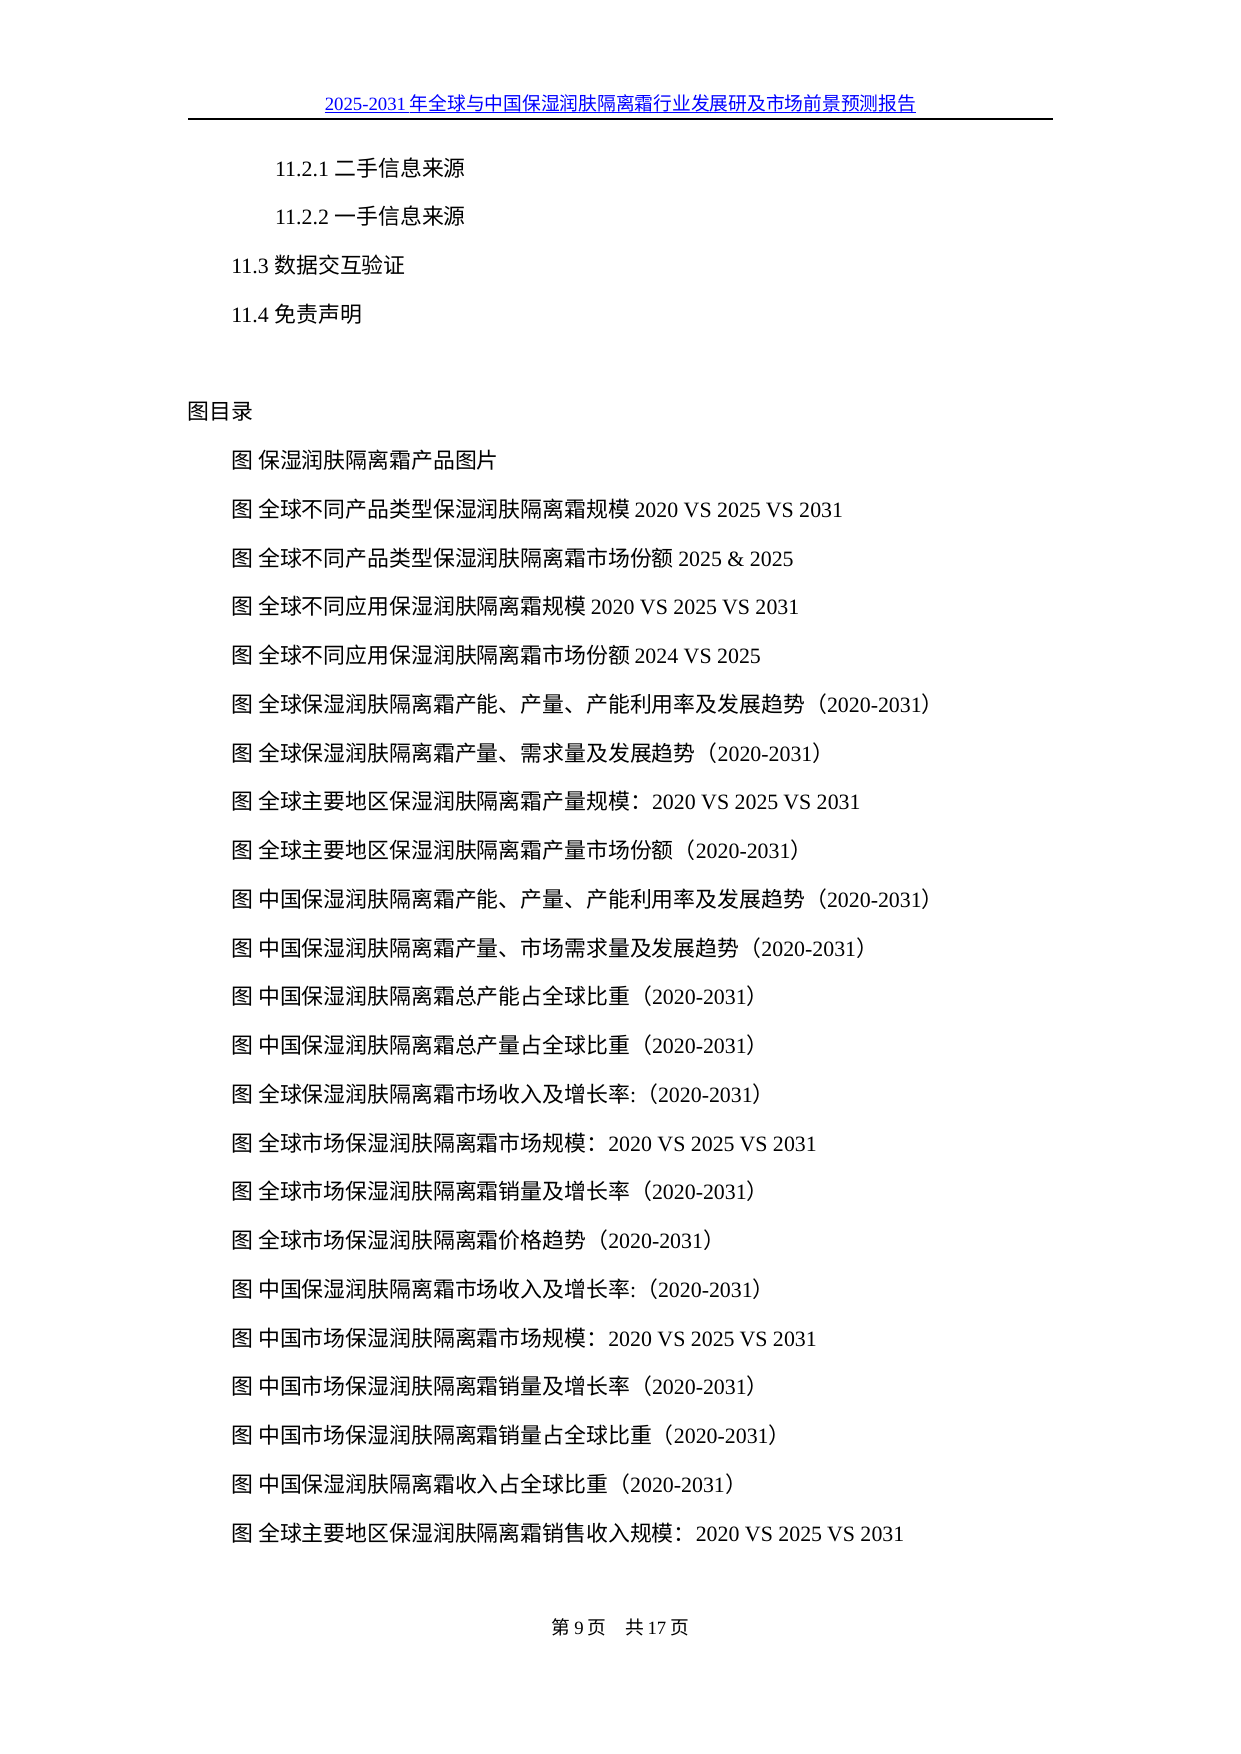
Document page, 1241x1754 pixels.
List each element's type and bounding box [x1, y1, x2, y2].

text [187, 150, 1053, 1548]
